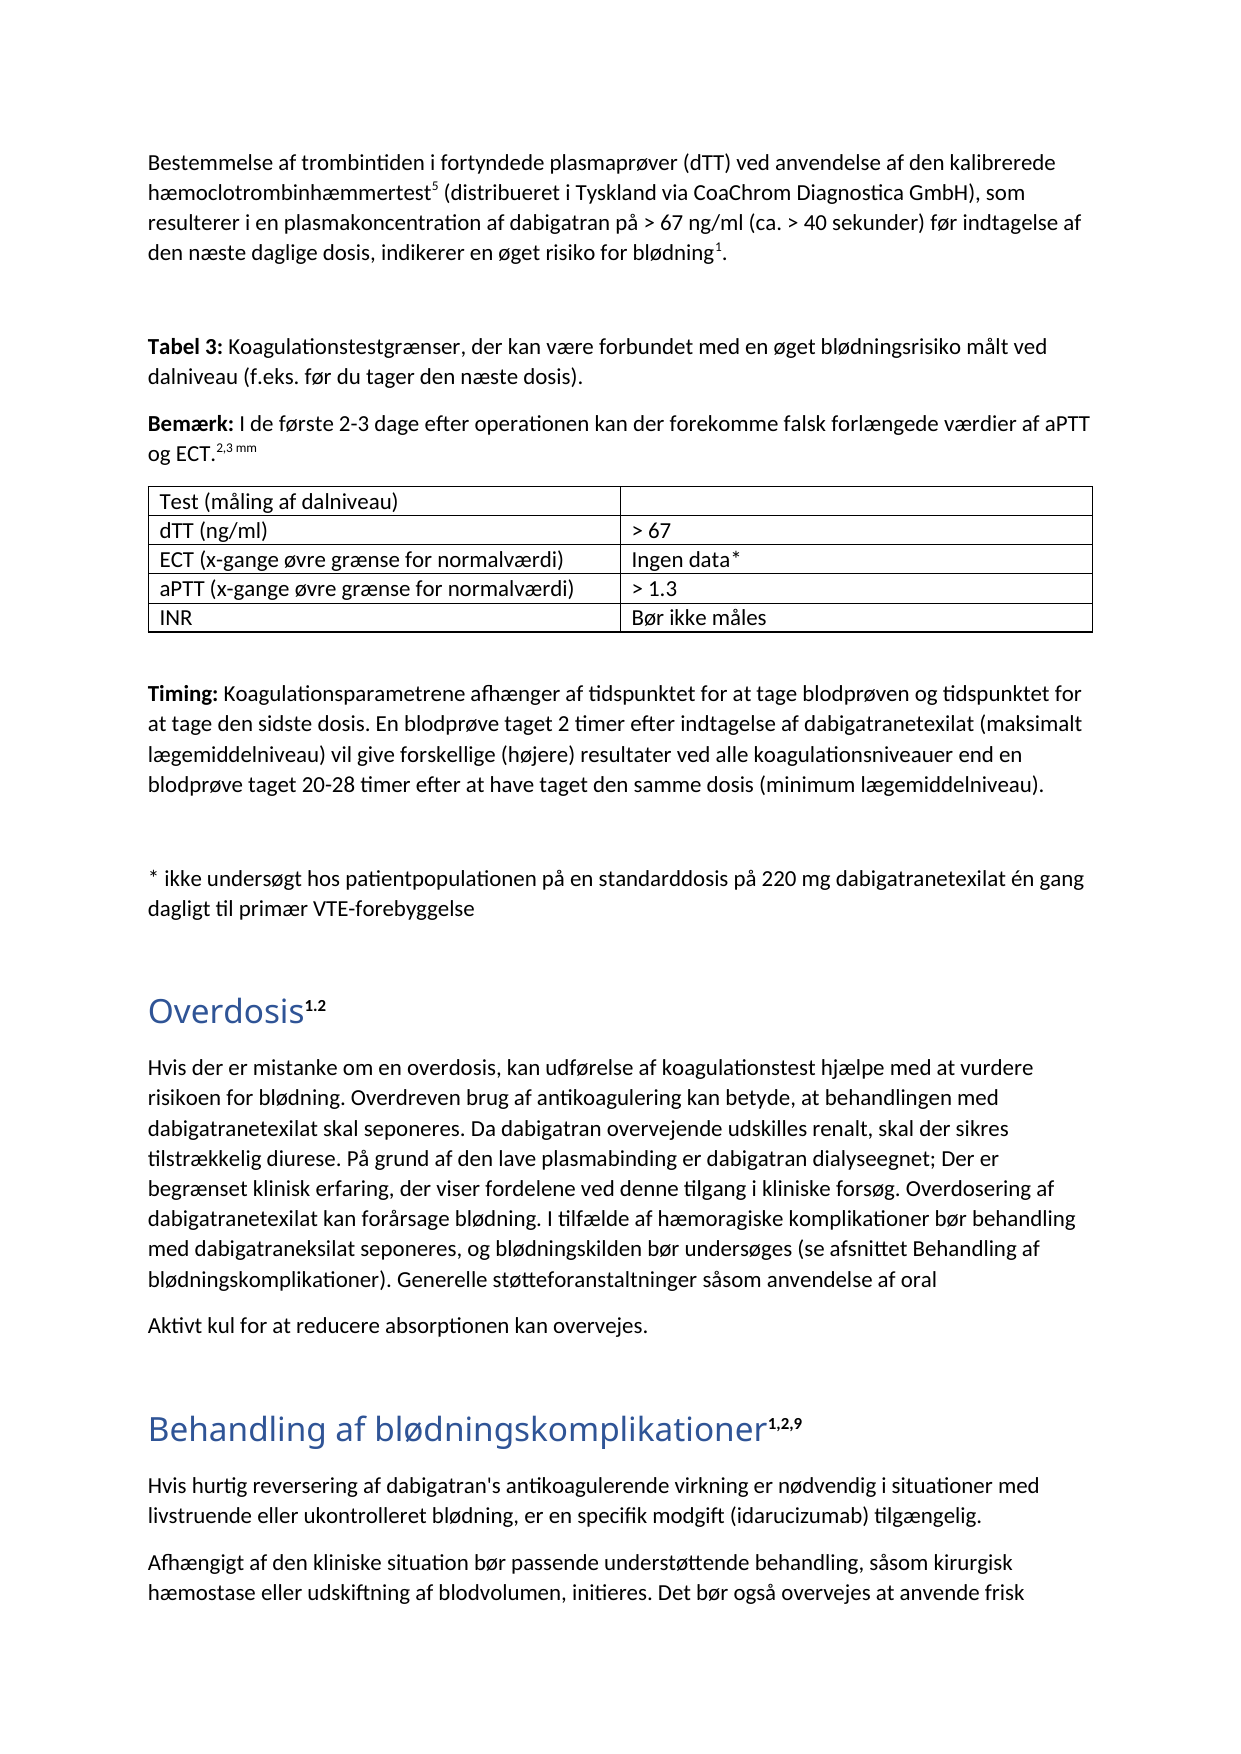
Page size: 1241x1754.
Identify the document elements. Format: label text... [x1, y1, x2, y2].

table_cell Bør ikke måles [621, 604, 1092, 631]
table_cell Ingen data* [621, 545, 1092, 573]
table_cell INR [149, 604, 620, 631]
text Hvis der er mistanke om en overdosis, kan udførelse af koagulationstest hjælpe med at vurdere risikoen for blødning. Overdreven brug af antikoagulering kan betyde, at behandlingen med dabigatranetexilat skal seponeres. Da dabigatran overvejende udskilles renalt, skal der sikres tilstrækkelig diurese. På grund af den lave plasmabinding er dabigatran dialyseegnet; Der er begrænset klinisk erfaring, der viser fordelene ved denne tilgang i kliniske forsøg. Overdosering af dabigatranetexilat kan forårsage blødning. I tilfælde af hæmoragiske komplikationer bør behandling med dabigatraneksilat seponeres, og blødningskilden bør undersøges (se afsnittet Behandling af blødningskomplikationer). Generelle støtteforanstaltninger såsom anvendelse af oral [148, 1053, 1093, 1293]
table_header [621, 487, 1092, 515]
text * ikke undersøgt hos patientpopulationen på en standarddosis på 220 mg dabigatranetexilat én gang dagligt til primær VTE-forebyggelse [148, 864, 1093, 922]
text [148, 1548, 1093, 1606]
table_cell > 67 [621, 516, 1092, 544]
text Hvis hurtig reversering af dabigatran's antikoagulerende virkning er nødvendig i situationer med livstruende eller ukontrolleret blødning, er en specifik modgift (idarucizumab) tilgængelig. [148, 1471, 1093, 1529]
table_cell > 1.3 [621, 574, 1092, 602]
text Behandling af blødningskomplikationer1,2,9 [148, 1405, 1093, 1451]
table_cell dTT (ng/ml) [149, 516, 620, 544]
text Aktivt kul for at reducere absorptionen kan overvejes. [148, 1312, 1093, 1340]
table_header Test (måling af dalniveau) [149, 487, 620, 515]
table_cell ECT (x-gange øvre grænse for normalværdi) [149, 545, 620, 573]
text Overdosis1.2 [148, 988, 1093, 1033]
table_cell aPTT (x-gange øvre grænse for normalværdi) [149, 574, 620, 602]
text Bemærk: I de første 2-3 dage efter operationen kan der forekomme falsk forlængede værdier af aPTT og ECT.2,3 mm [148, 409, 1093, 467]
text Timing: Koagulationsparametrene afhænger af tidspunktet for at tage blodprøven og tidspunktet for at tage den sidste dosis. En blodprøve taget 2 timer efter indtagelse af dabigatranetexilat (maksimalt lægemiddelniveau) vil give forskellige (højere) resultater ved alle koagulationsniveauer end en blodprøve taget 20-28 timer efter at have taget den samme dosis (minimum lægemiddelniveau). [148, 679, 1093, 798]
text Bestemmelse af trombintiden i fortyndede plasmaprøver (dTT) ved anvendelse af den kalibrerede hæmoclotrombinhæmmertest5 (distribueret i Tyskland via CoaChrom Diagnostica GmbH), som resulterer i en plasmakoncentration af dabigatran på > 67 ng/ml (ca. > 40 sekunder) før indtagelse af den næste daglige dosis, indikerer en øget risiko for blødning1. [148, 148, 1093, 266]
text Tabel 3: Koagulationstestgrænser, der kan være forbundet med en øget blødningsrisiko målt ved dalniveau (f.eks. før du tager den næste dosis). [148, 332, 1093, 390]
